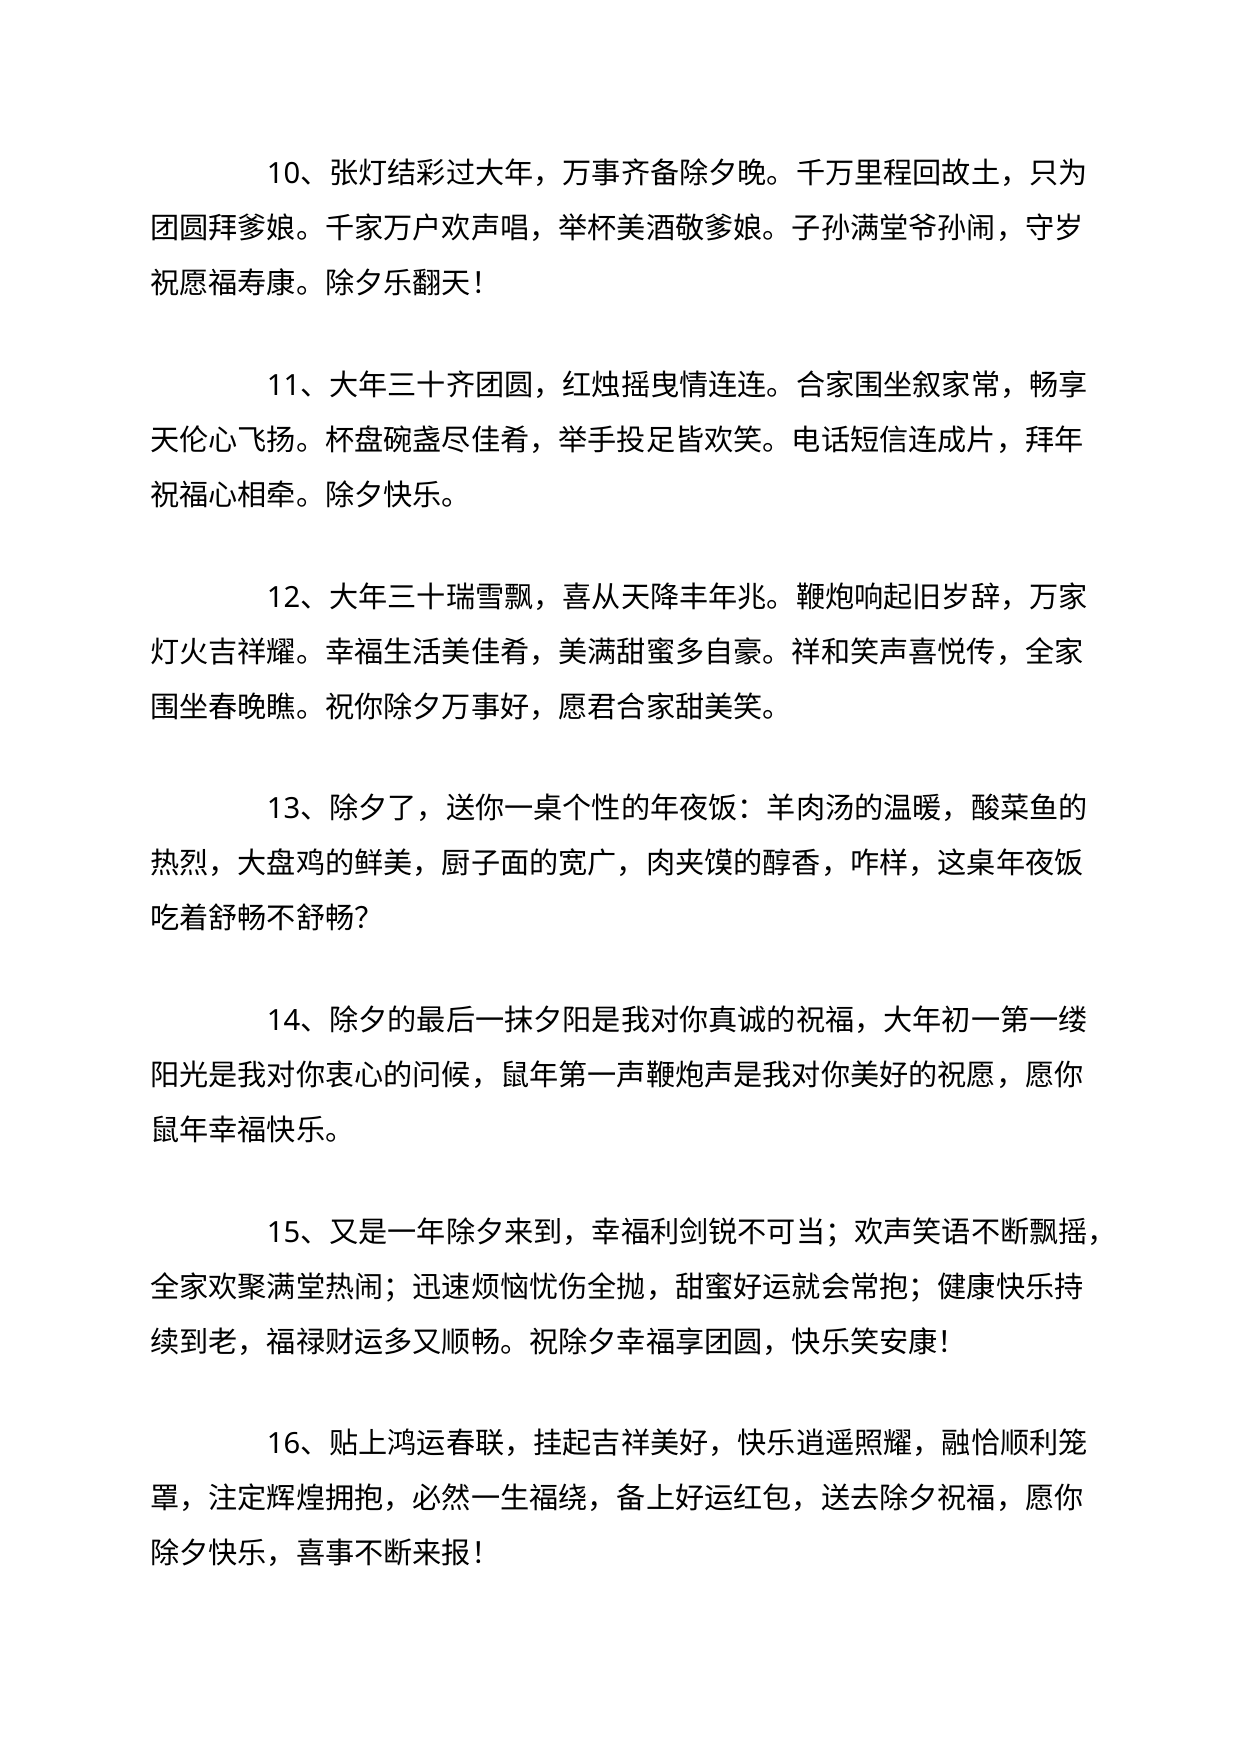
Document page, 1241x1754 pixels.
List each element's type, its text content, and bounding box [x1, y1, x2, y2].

text 13、除夕了，送你一桌个性的年夜饭：羊肉汤的温暖，酸菜鱼的热烈，大盘鸡的鲜美，厨子面的宽广，肉夹馍的醇香，咋样，这桌年夜饭吃着舒畅不舒畅？ [150, 785, 1090, 937]
text 11、大年三十齐团圆，红烛摇曳情连连。合家围坐叙家常，畅享天伦心飞扬。杯盘碗盏尽佳肴，举手投足皆欢笑。电话短信连成片，拜年祝福心相牵。除夕快乐。 [150, 362, 1090, 514]
text 14、除夕的最后一抹夕阳是我对你真诚的祝福，大年初一第一缕阳光是我对你衷心的问候，鼠年第一声鞭炮声是我对你美好的祝愿，愿你鼠年幸福快乐。 [150, 997, 1090, 1149]
text 16、贴上鸿运春联，挂起吉祥美好，快乐逍遥照耀，融恰顺利笼罩，注定辉煌拥抱，必然一生福绕，备上好运红包，送去除夕祝福，愿你除夕快乐，喜事不断来报！ [150, 1420, 1090, 1572]
text 15、又是一年除夕来到，幸福利剑锐不可当；欢声笑语不断飘摇，全家欢聚满堂热闹；迅速烦恼忧伤全抛，甜蜜好运就会常抱；健康快乐持续到老，福禄财运多又顺畅。祝除夕幸福享团圆，快乐笑安康！ [150, 1208, 1090, 1361]
text 12、大年三十瑞雪飘，喜从天降丰年兆。鞭炮响起旧岁辞，万家灯火吉祥耀。幸福生活美佳肴，美满甜蜜多自豪。祥和笑声喜悦传，全家围坐春晚瞧。祝你除夕万事好，愿君合家甜美笑。 [150, 573, 1090, 726]
text 10、张灯结彩过大年，万事齐备除夕晚。千万里程回故土，只为团圆拜爹娘。千家万户欢声唱，举杯美酒敬爹娘。子孙满堂爷孙闹，守岁祝愿福寿康。除夕乐翻天！ [150, 150, 1090, 302]
